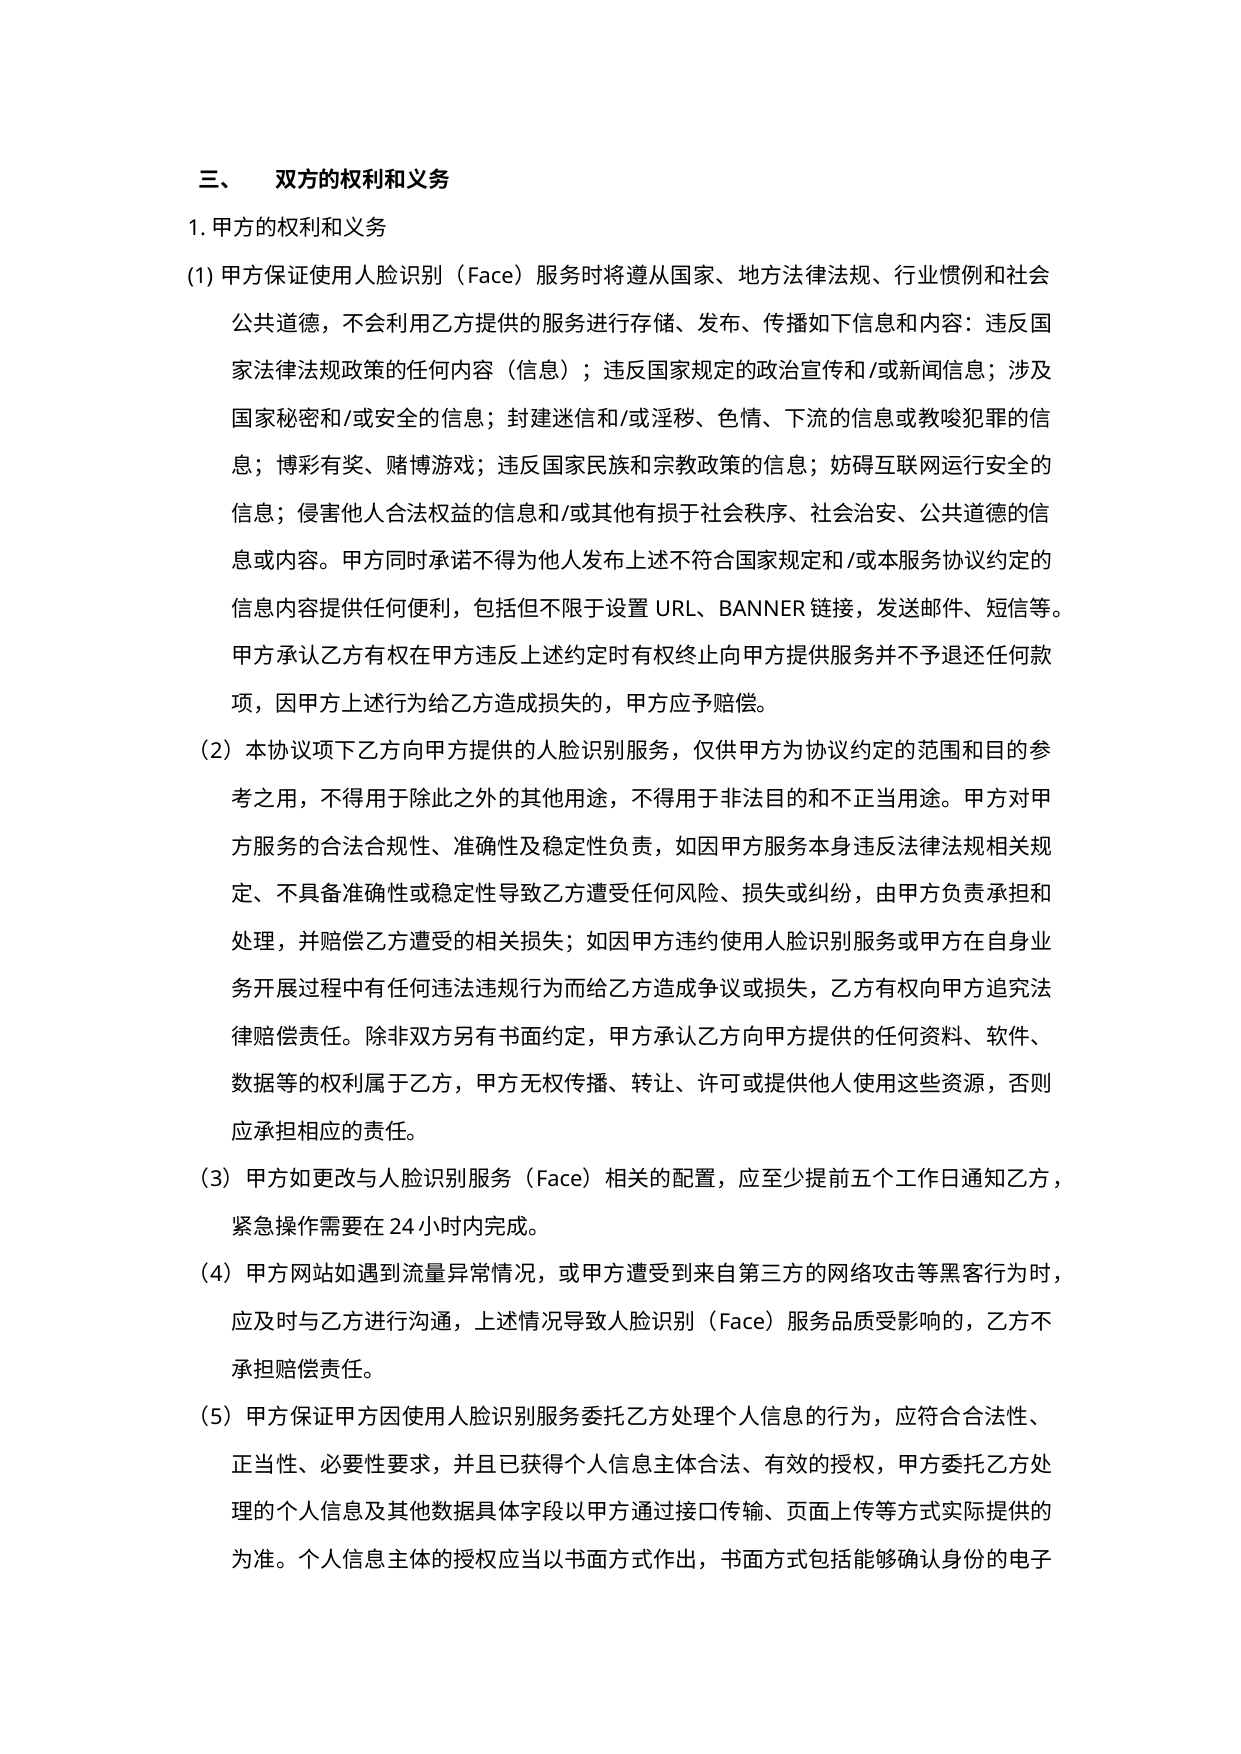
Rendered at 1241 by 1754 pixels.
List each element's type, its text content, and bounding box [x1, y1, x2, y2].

list 双方的权利和义务 [187, 162, 1053, 194]
text （4）甲方网站如遇到流量异常情况，或甲方遭受到来自第三方的网络攻击等黑客行为时，应及时与乙方进行沟通，上述情况导致人脸识别（Face）服务品质受影响的，乙方不承担赔偿责任。 [187, 1256, 1053, 1383]
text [187, 1399, 1053, 1573]
text 1. 甲方的权利和义务 [187, 210, 1053, 242]
text （3）甲方如更改与人脸识别服务（Face）相关的配置，应至少提前五个工作日通知乙方，紧急操作需要在24小时内完成。 [187, 1161, 1053, 1241]
text （2）本协议项下乙方向甲方提供的人脸识别服务，仅供甲方为协议约定的范围和目的参考之用，不得用于除此之外的其他用途，不得用于非法目的和不正当用途。甲方对甲方服务的合法合规性、准确性及稳定性负责，如因甲方服务本身违反法律法规相关规定、不具备准确性或稳定性导致乙方遭受任何风险、损失或纠纷，由甲方负责承担和处理，并赔偿乙方遭受的相关损失；如因甲方违约使用人脸识别服务或甲方在自身业务开展过程中有任何违法违规行为而给乙方造成争议或损失，乙方有权向甲方追究法律赔偿责任。除非双方另有书面约定，甲方承认乙方向甲方提供的任何资料、软件、数据等的权利属于乙方，甲方无权传播、转让、许可或提供他人使用这些资源，否则应承担相应的责任。 [187, 733, 1053, 1145]
text (1) 甲方保证使用人脸识别（Face）服务时将遵从国家、地方法律法规、行业惯例和社会公共道德，不会利用乙方提供的服务进行存储、发布、传播如下信息和内容：违反国家法律法规政策的任何内容（信息）；违反国家规定的政治宣传和/或新闻信息；涉及国家秘密和/或安全的信息；封建迷信和/或淫秽、色情、下流的信息或教唆犯罪的信息；博彩有奖、赌博游戏；违反国家民族和宗教政策的信息；妨碍互联网运行安全的信息；侵害他人合法权益的信息和/或其他有损于社会秩序、社会治安、公共道德的信息或内容。甲方同时承诺不得为他人发布上述不符合国家规定和/或本服务协议约定的信息内容提供任何便利，包括但不限于设置URL、BANNER链接，发送邮件、短信等。甲方承认乙方有权在甲方违反上述约定时有权终止向甲方提供服务并不予退还任何款项，因甲方上述行为给乙方造成损失的，甲方应予赔偿。 [187, 258, 1053, 718]
